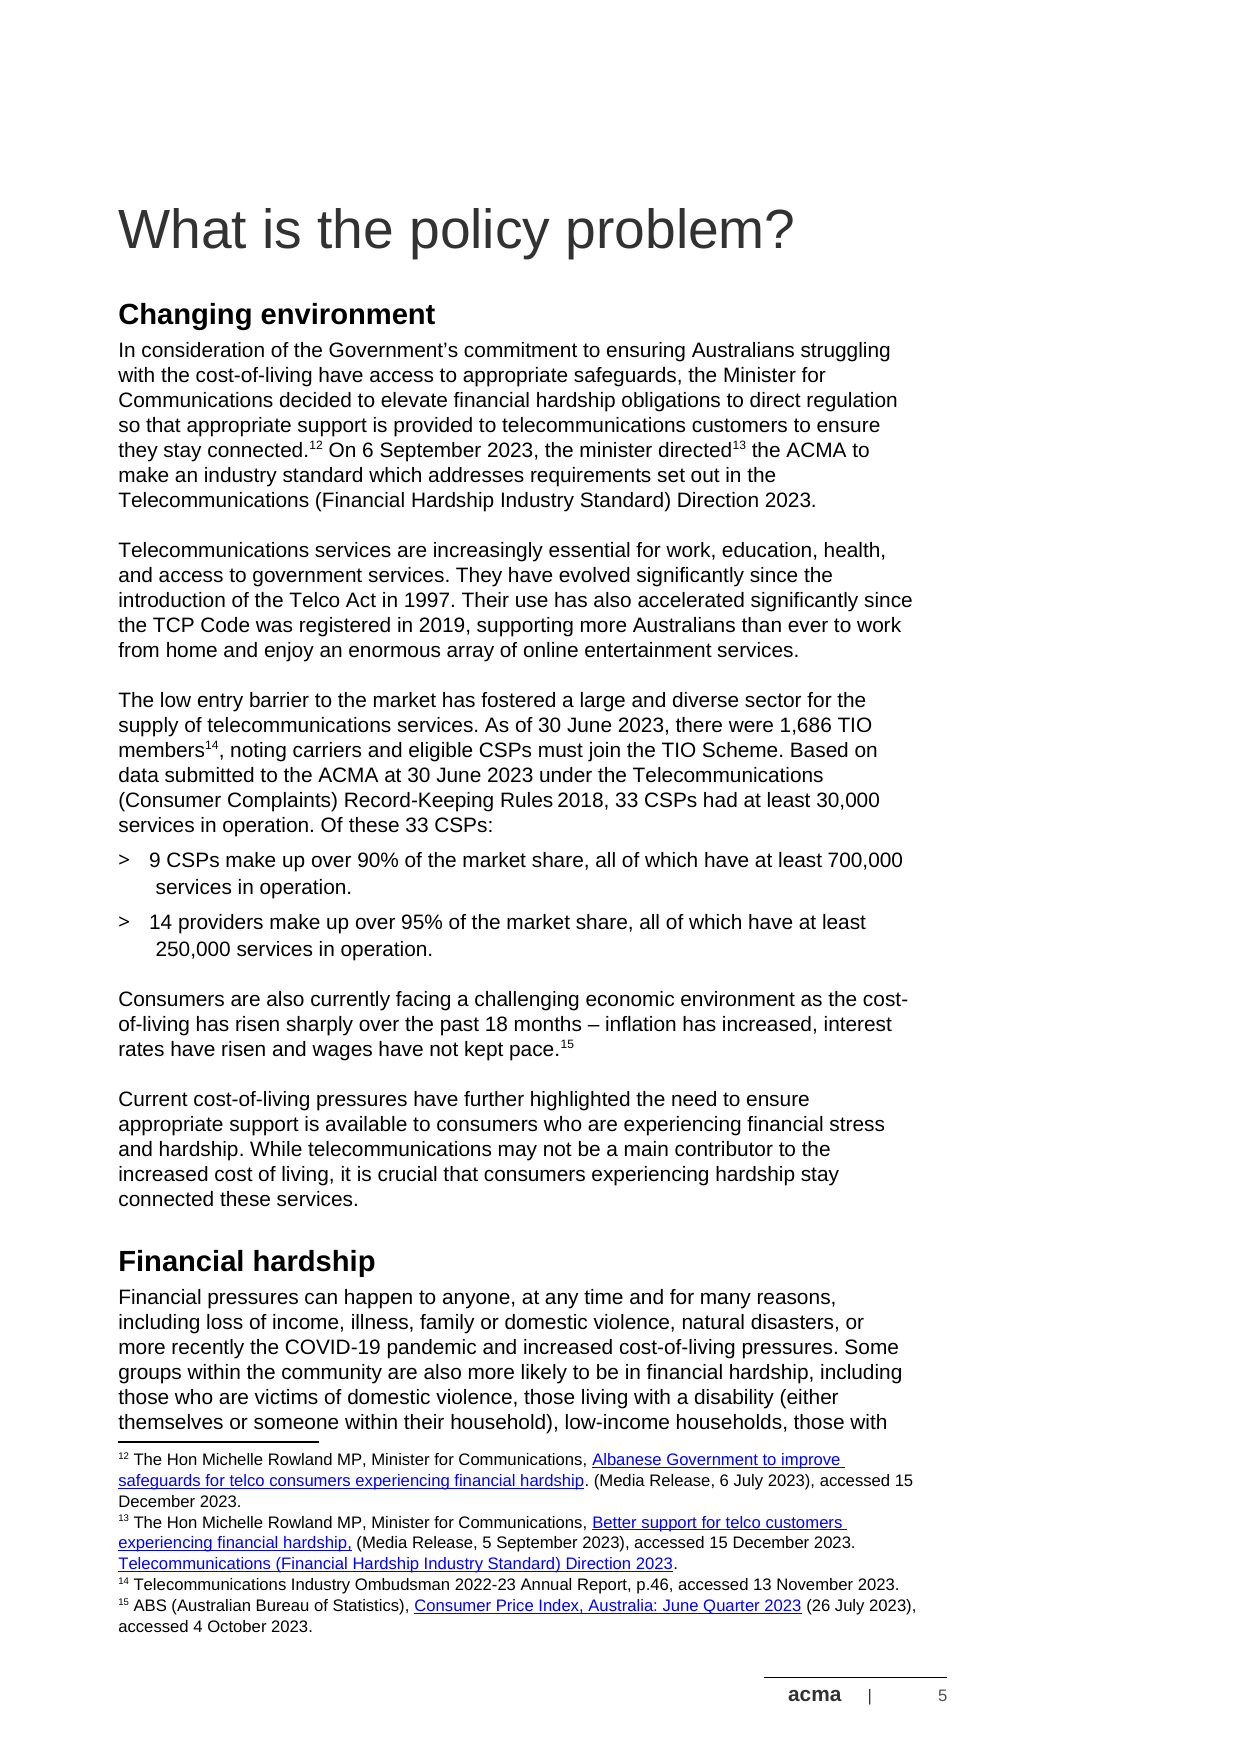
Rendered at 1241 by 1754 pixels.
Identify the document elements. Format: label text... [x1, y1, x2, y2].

subtitle What is the policy problem? [118, 203, 917, 260]
list The low entry barrier to the market has fostered a large and diverse sector for the supply of telecommunications services. As of 30 June 2023, there were 1,686 TIO members, noting carriers and eligible CSPs must join the TIO Scheme. Based on data submitted to the ACMA at 30 June 2023 under the Telecommunications (Consumer Complaints) Record-Keeping Rules 2018, 33 CSPs had at least 30,000 services in operation. Of these 33 CSPs: [118, 687, 917, 837]
text 9 CSPs make up over 90% of the market share, all of which have at least 700,000 services in operation. [118, 846, 917, 899]
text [118, 1284, 917, 1434]
subtitle Changing environment [118, 297, 917, 331]
text In consideration of the Government’s commitment to ensuring Australians struggling with the cost-of-living have access to appropriate safeguards, the Minister for Communications decided to elevate financial hardship obligations to direct regulation so that appropriate support is provided to telecommunications customers to ensure they stay connected. On 6 September 2023, the minister directed the ACMA to make an industry standard which addresses requirements set out in the Telecommunications (Financial Hardship Industry Standard) Direction 2023. [118, 337, 917, 512]
text Consumers are also currently facing a challenging economic environment as the cost-of-living has risen sharply over the past 18 months – inflation has increased, interest rates have risen and wages have not kept pace. [118, 986, 917, 1061]
text Telecommunications services are increasingly essential for work, education, health, and access to government services. They have evolved significantly since the introduction of the Telco Act in 1997. Their use has also accelerated significantly since the TCP Code was registered in 2019, supporting more Australians than ever to work from home and enjoy an enormous array of online entertainment services. [118, 537, 917, 662]
subtitle Financial hardship [118, 1244, 917, 1278]
text Current cost-of-living pressures have further highlighted the need to ensure appropriate support is available to consumers who are experiencing financial stress and hardship. While telecommunications may not be a main contributor to the increased cost of living, it is crucial that consumers experiencing hardship stay connected these services. [118, 1086, 917, 1211]
list 14 providers make up over 95% of the market share, all of which have at least 250,000 services in operation. [118, 907, 917, 961]
